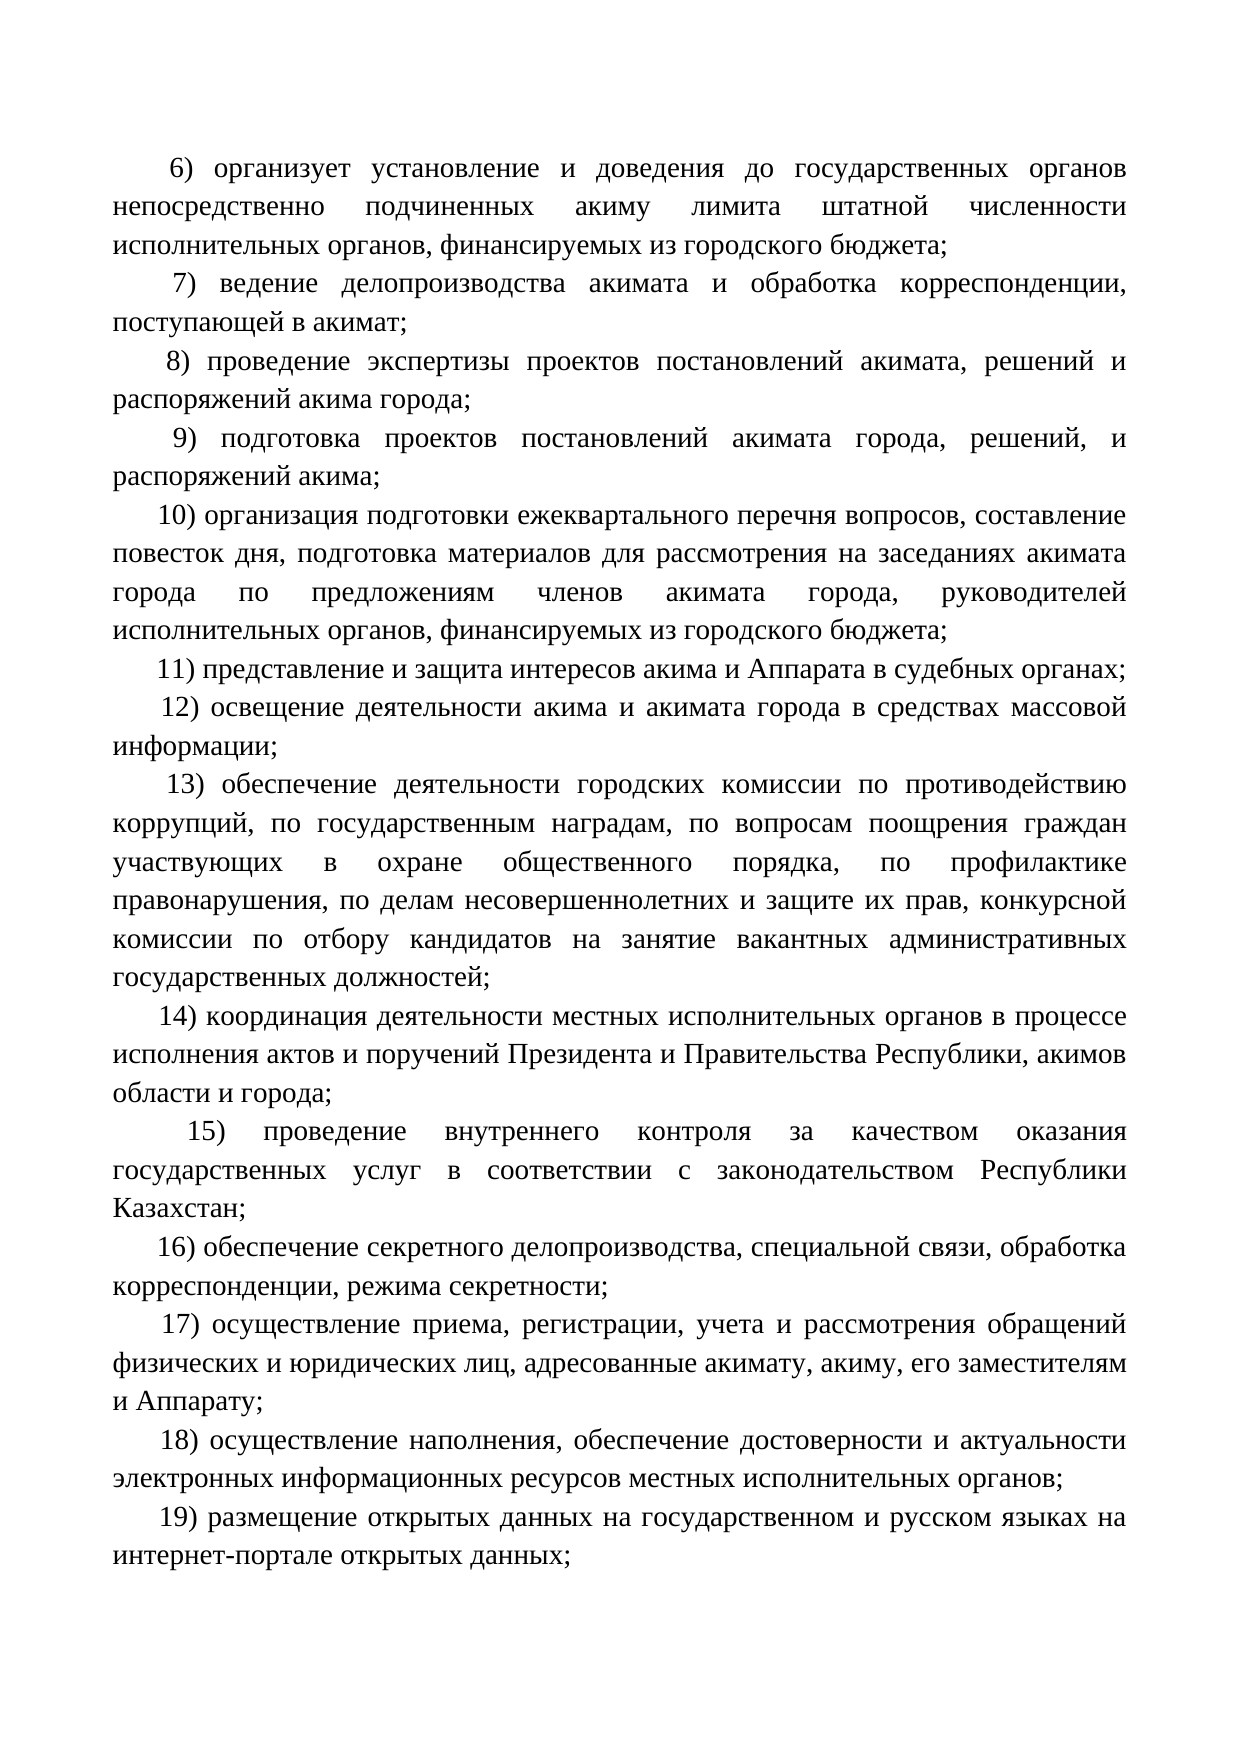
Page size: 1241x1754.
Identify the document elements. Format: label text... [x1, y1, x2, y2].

text 11) представление и защита интересов акима и Аппарата в судебных органах; [112, 651, 1128, 684]
text 13) обеспечение деятельности городских комиссии по противодействию коррупций, по государственным наградам, по вопросам поощрения граждан участвующих в охране общественного порядка, по профилактике правонарушения, по делам несовершеннолетних и защите их прав, конкурсной комиссии по отбору кандидатов на занятие вакантных административных государственных должностей; [112, 767, 1128, 993]
text 16) обеспечение секретного делопроизводства, специальной связи, обработка корреспонденции, режима секретности; [112, 1229, 1128, 1301]
text 9) подготовка проектов постановлений акимата города, решений, и распоряжений акима; [112, 420, 1128, 492]
text 8) проведение экспертизы проектов постановлений акимата, решений и распоряжений акима города; [112, 343, 1128, 415]
text 12) освещение деятельности акима и акимата города в средствах массовой информации; [112, 689, 1128, 762]
text 6) организует установление и доведения до государственных органов непосредственно подчиненных акиму лимита штатной численности исполнительных органов, финансируемых из городского бюджета; [112, 150, 1128, 261]
text 18) осуществление наполнения, обеспечение достоверности и актуальности электронных информационных ресурсов местных исполнительных органов; [112, 1422, 1128, 1494]
text 17) осуществление приема, регистрации, учета и рассмотрения обращений физических и юридических лиц, адресованные акимату, акиму, его заместителям и Аппарату; [112, 1306, 1128, 1417]
text 14) координация деятельности местных исполнительных органов в процессе исполнения актов и поручений Президента и Правительства Республики, акимов области и города; [112, 998, 1128, 1108]
text 15) проведение внутреннего контроля за качеством оказания государственных услуг в соответствии с законодательством Республики Казахстан; [112, 1113, 1128, 1224]
text 19) размещение открытых данных на государственном и русском языках на интернет-портале открытых данных; [112, 1499, 1128, 1571]
text 10) организация подготовки ежеквартального перечня вопросов, составление повесток дня, подготовка материалов для рассмотрения на заседаниях акимата города по предложениям членов акимата города, руководителей исполнительных органов, финансируемых из городского бюджета; [112, 497, 1128, 646]
text 7) ведение делопроизводства акимата и обработка корреспонденции, поступающей в акимат; [112, 266, 1128, 338]
